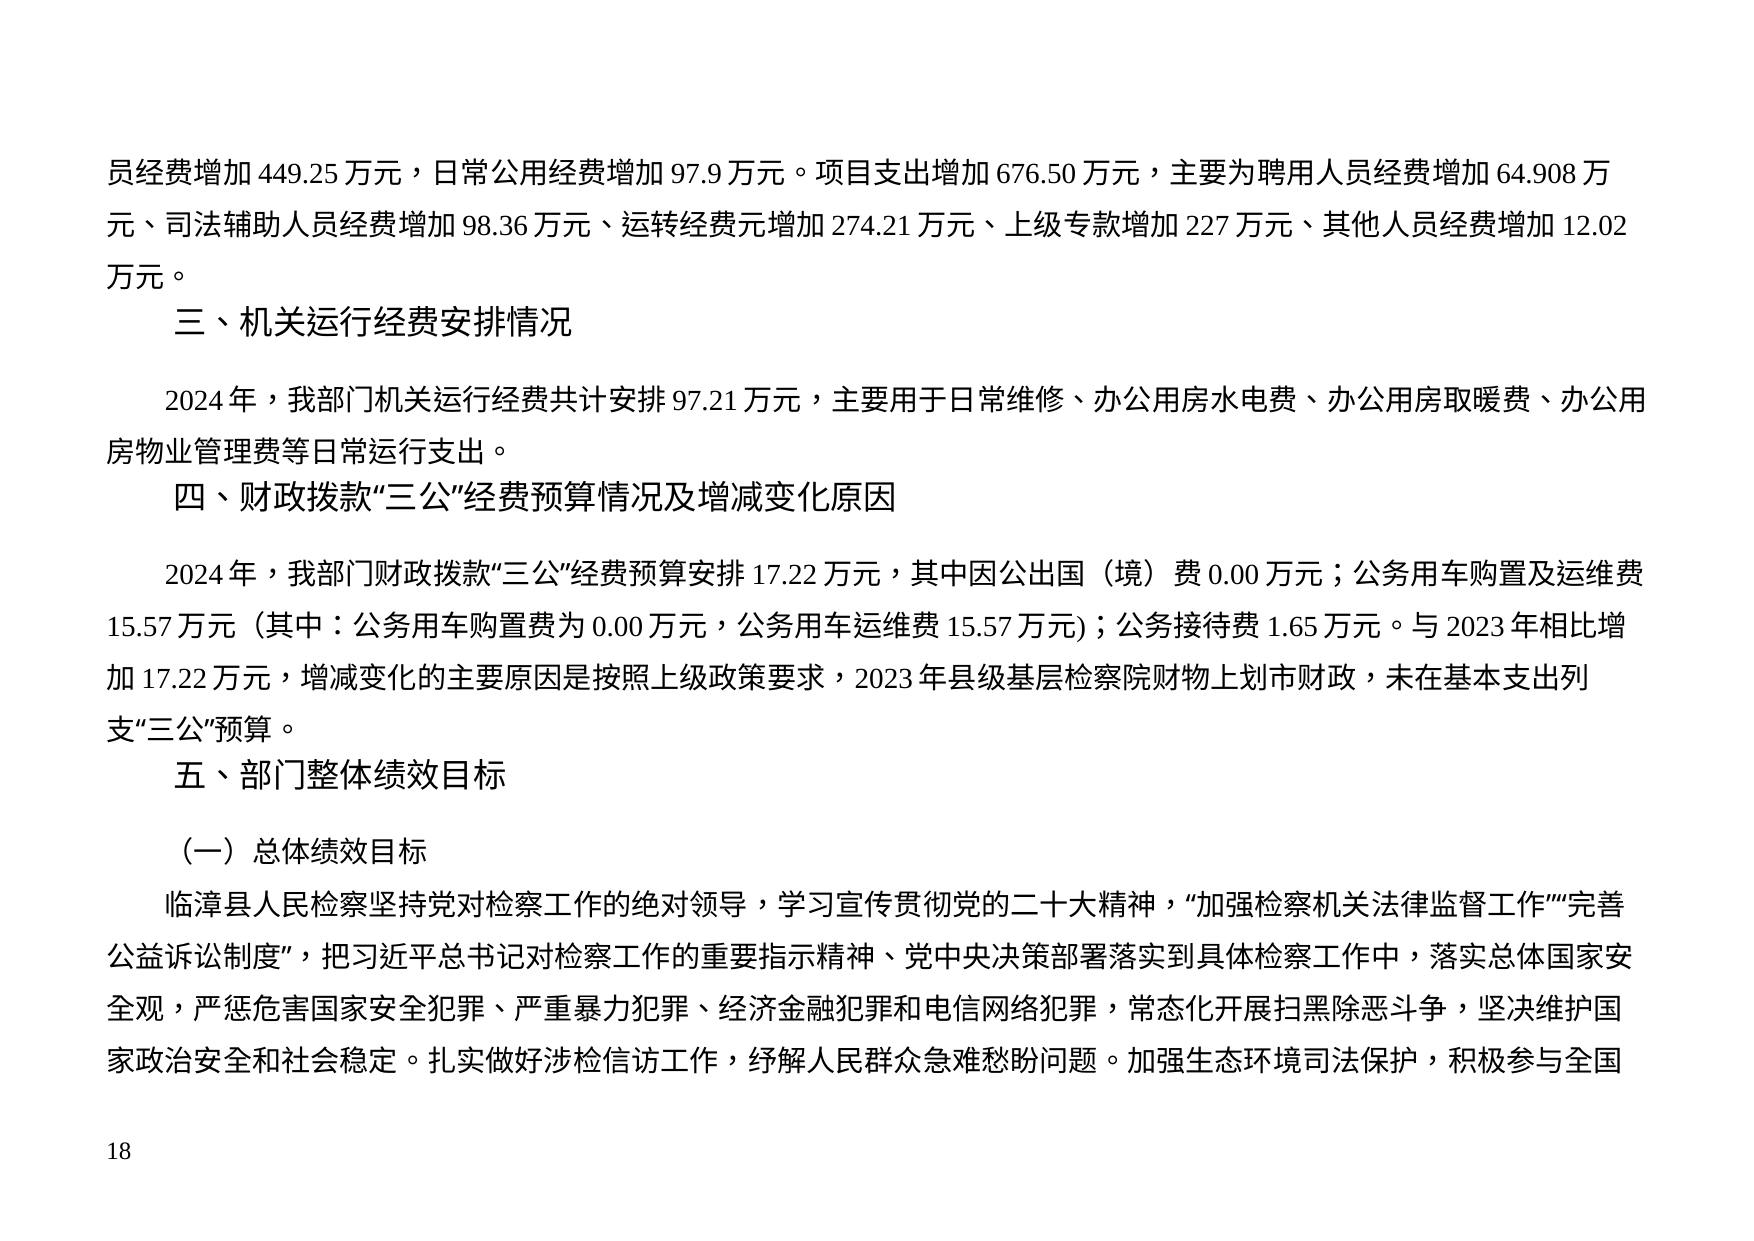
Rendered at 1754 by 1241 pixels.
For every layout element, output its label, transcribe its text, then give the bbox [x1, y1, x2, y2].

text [106, 873, 1648, 1082]
text 2024年，我部门财政拨款“三公”经费预算安排17.22万元，其中因公出国（境）费0.00万元；公务用车购置及运维费15.57万元（其中：公务用车购置费为0.00万元，公务用车运维费15.57万元)；公务接待费1.65万元。与2023年相比增加17.22万元，增减变化的主要原因是按照上级政策要求，2023年县级基层检察院财物上划市财政，未在基本支出列支“三公”预算。 [106, 543, 1648, 751]
text （一）总体绩效目标 [106, 821, 1648, 873]
text 四、财政拨款“三公”经费预算情况及增减变化原因 [106, 473, 1648, 519]
text 2024年，我部门机关运行经费共计安排97.21万元，主要用于日常维修、办公用房水电费、办公用房取暖费、办公用房物业管理费等日常运行支出。 [106, 368, 1648, 472]
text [106, 142, 1648, 298]
text 五、部门整体绩效目标 [106, 752, 1648, 797]
text 三、机关运行经费安排情况 [106, 299, 1648, 344]
